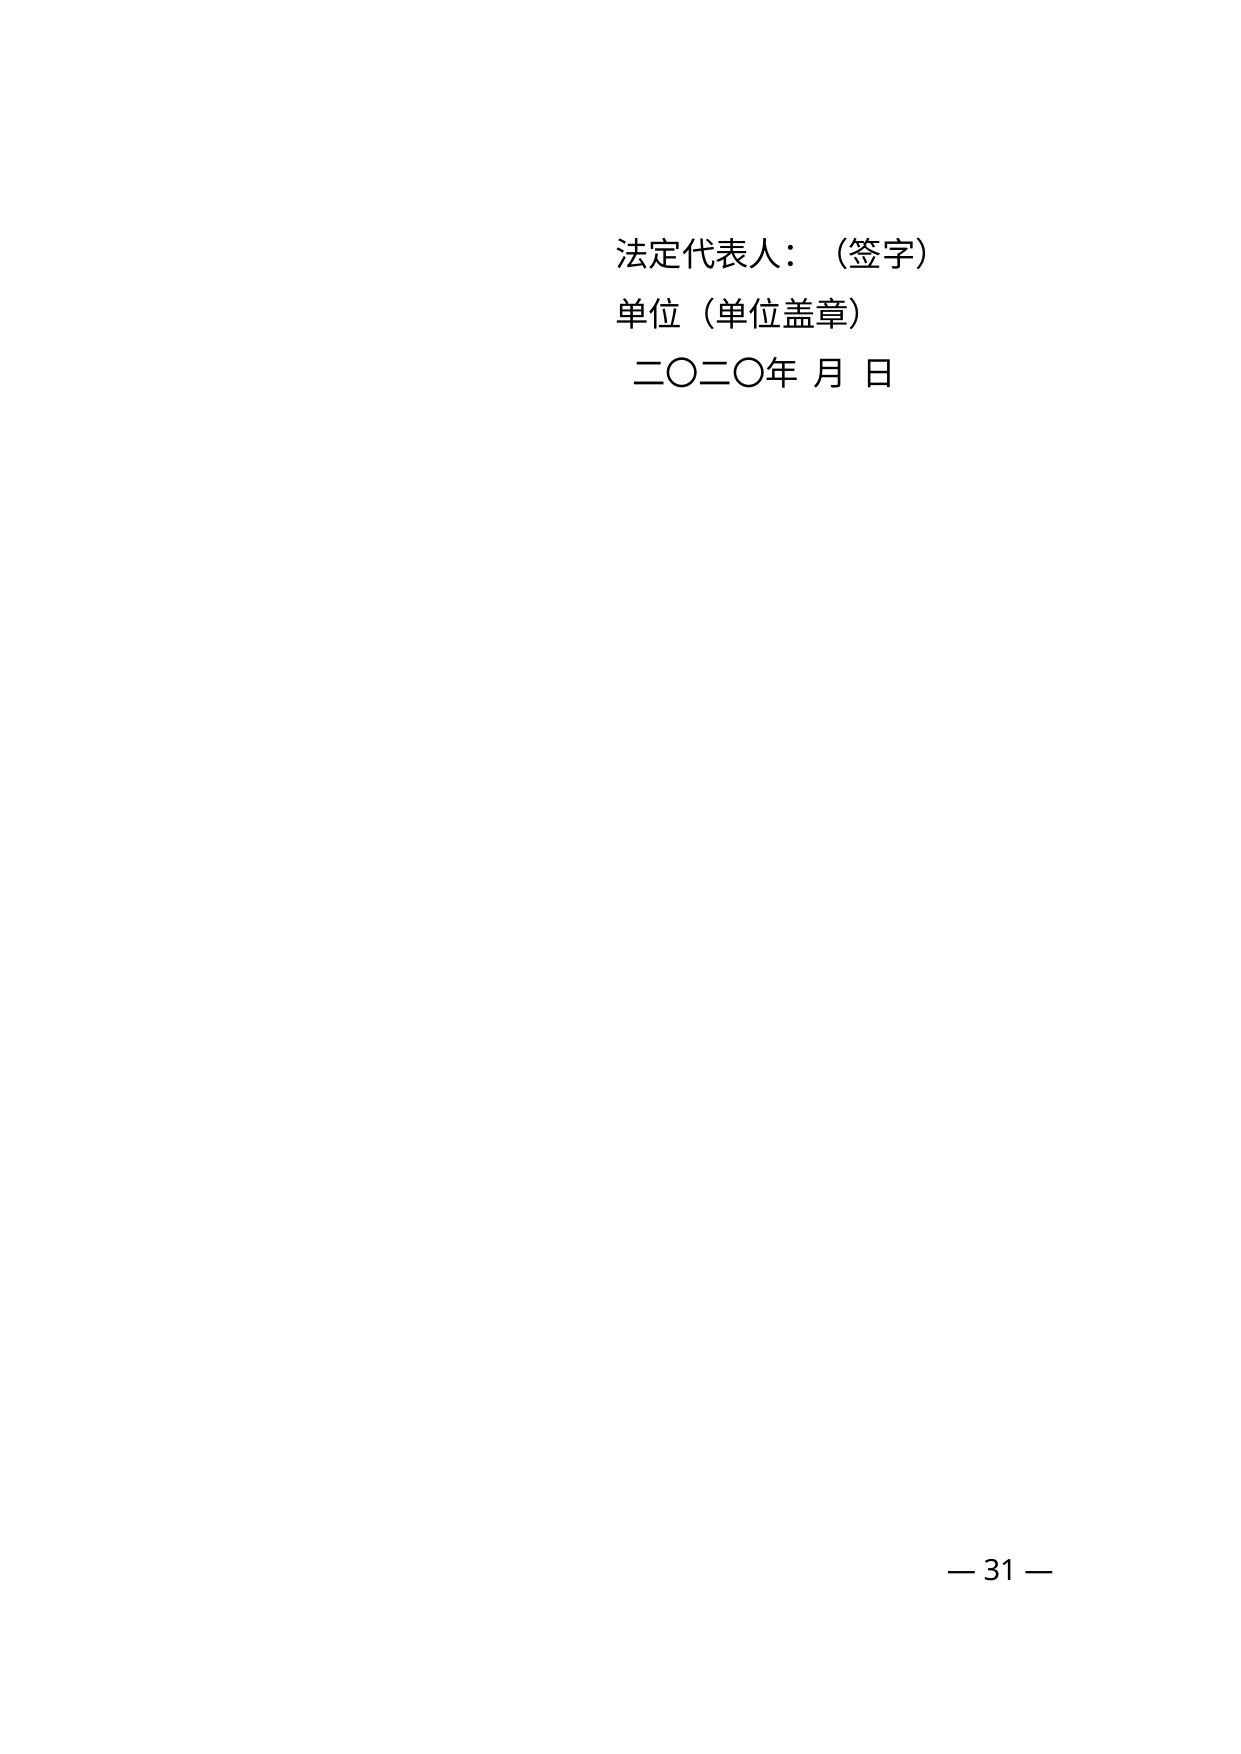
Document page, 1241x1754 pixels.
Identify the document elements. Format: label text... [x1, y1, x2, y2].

text 单位（单位盖章） [165, 278, 1020, 338]
text 二〇二〇年 月 日 [165, 338, 953, 397]
text 法定代表人：（签字） [165, 218, 1020, 278]
